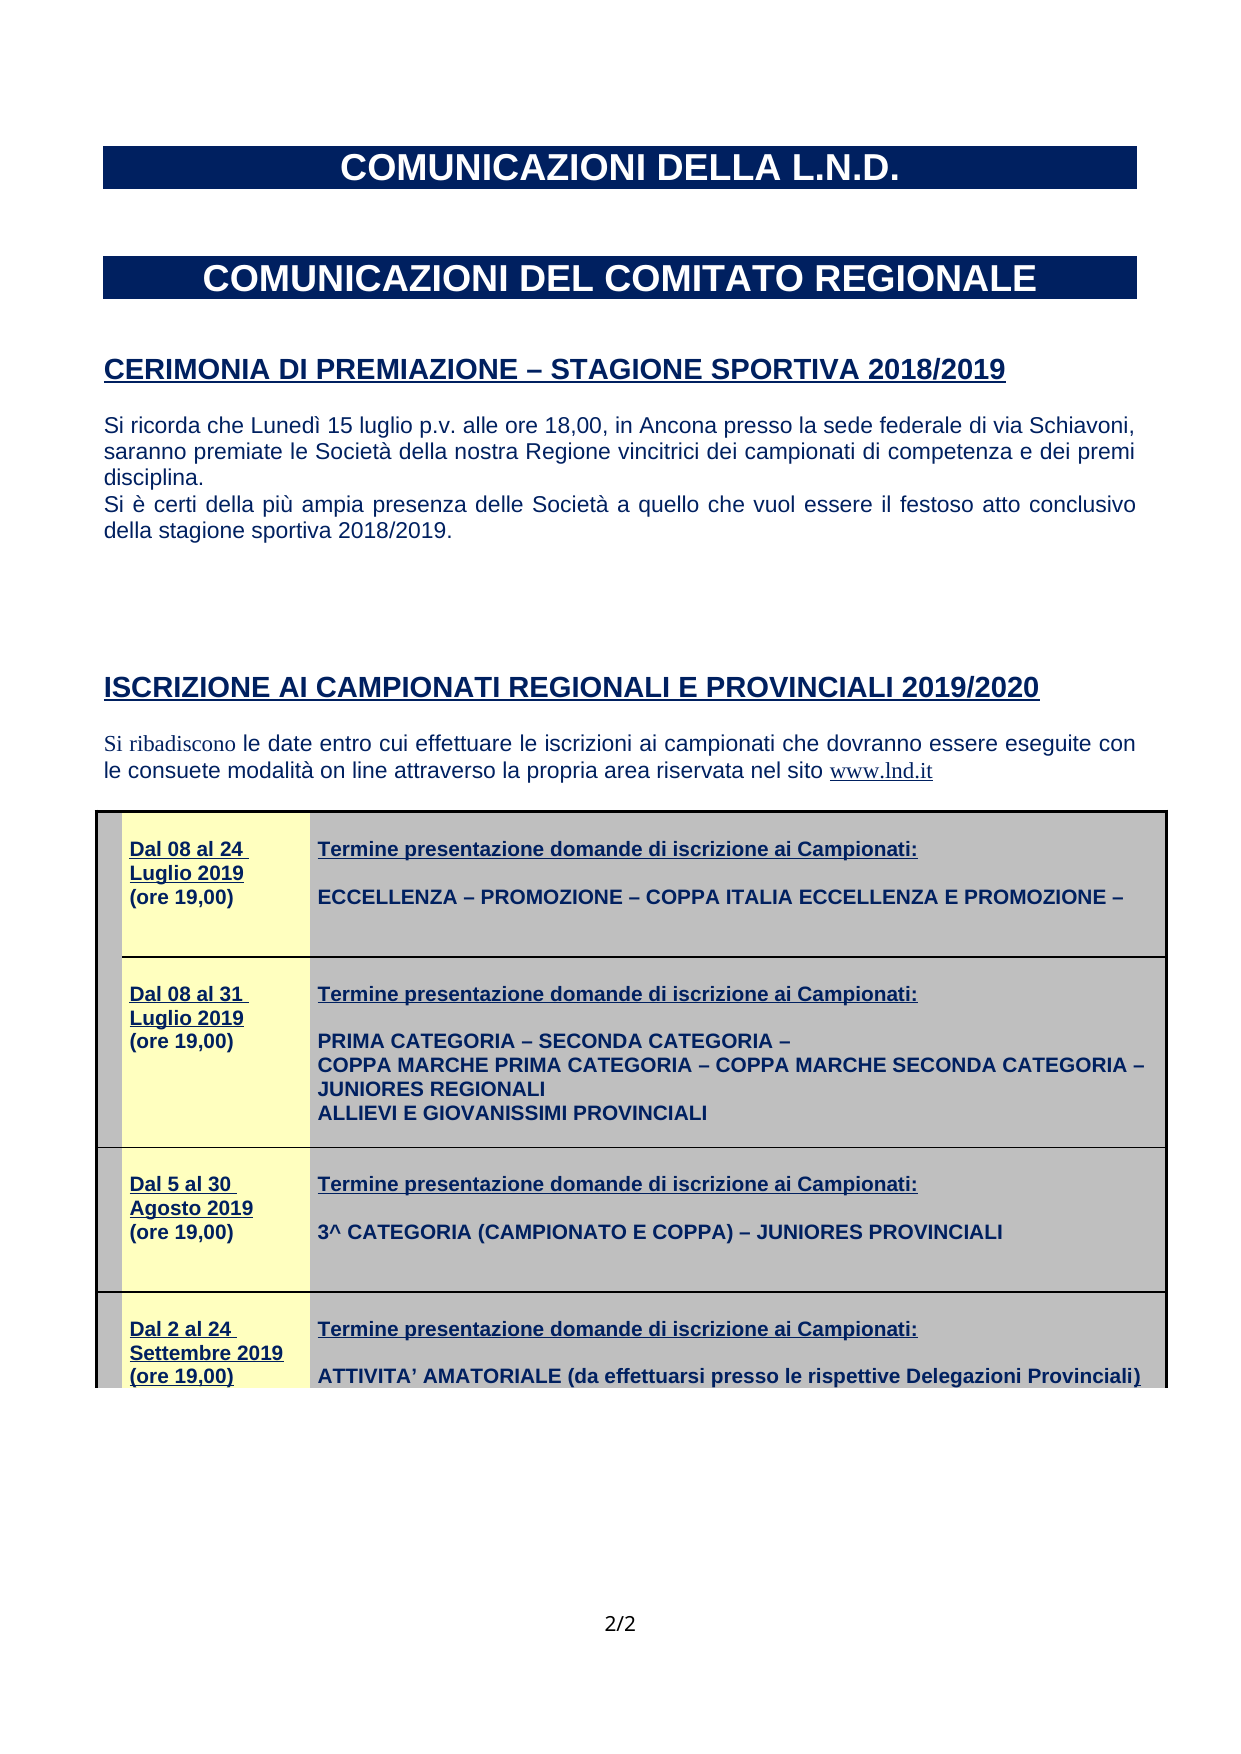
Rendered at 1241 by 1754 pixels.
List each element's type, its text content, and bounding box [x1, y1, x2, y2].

table_header [98, 813, 122, 1147]
table_cell Dal 2 al 24 Settembre 2019 (ore 19,00) [122, 1316, 310, 1388]
table_cell [310, 1293, 1165, 1316]
table_cell Termine presentazione domande di iscrizione ai Campionati: 3^ CATEGORIA (CAMPIONATO E COPPA) – JUNIORES PROVINCIALI [310, 1148, 1165, 1291]
text Si ricorda che Lunedì 15 luglio p.v. alle ore 18,00, in Ancona presso la sede federale di via Schiavoni, saranno premiate le Società della nostra Regione vincitrici dei campionati di competenza e dei premi disciplina. [103, 412, 1137, 491]
text ISCRIZIONE AI CAMPIONATI REGIONALI E PROVINCIALI 2019/2020 [103, 670, 1137, 704]
table_cell Dal 08 al 31 Luglio 2019 (ore 19,00) [122, 958, 310, 1147]
table_cell [98, 1293, 122, 1316]
table_cell Dal 5 al 30 Agosto 2019 (ore 19,00) [122, 1148, 310, 1291]
table_cell Termine presentazione domande di iscrizione ai Campionati: PRIMA CATEGORIA – SECONDA CATEGORIA – COPPA MARCHE PRIMA CATEGORIA – COPPA MARCHE SECONDA CATEGORIA – JUNIORES REGIONALI ALLIEVI E GIOVANISSIMI PROVINCIALI [310, 958, 1165, 1147]
text COMUNICAZIONI DELLA L.N.D. [103, 146, 1137, 189]
table_cell [98, 1148, 122, 1291]
table_header Termine presentazione domande di iscrizione ai Campionati: ECCELLENZA – PROMOZIONE – COPPA ITALIA ECCELLENZA E PROMOZIONE – [310, 813, 1165, 956]
table_cell Termine presentazione domande di iscrizione ai Campionati: ATTIVITA’ AMATORIALE (da effettuarsi presso le rispettive Delegazioni Provinciali) [310, 1316, 1165, 1388]
text CERIMONIA DI PREMIAZIONE – STAGIONE SPORTIVA 2018/2019 [103, 352, 1137, 385]
table_cell [122, 1293, 310, 1316]
text COMUNICAZIONI DEL COMITATO REGIONALE [103, 256, 1137, 299]
table_cell [98, 1316, 122, 1388]
table_header Dal 08 al 24 Luglio 2019 (ore 19,00) [122, 813, 310, 956]
text Si ribadiscono le date entro cui effettuare le iscrizioni ai campionati che dovranno essere eseguite con le consuete modalità on line attraverso la propria area riservata nel sito www.lnd.it [103, 730, 1137, 783]
text Si è certi della più ampia presenza delle Società a quello che vuol essere il festoso atto conclusivo della stagione sportiva 2018/2019. [103, 491, 1137, 543]
